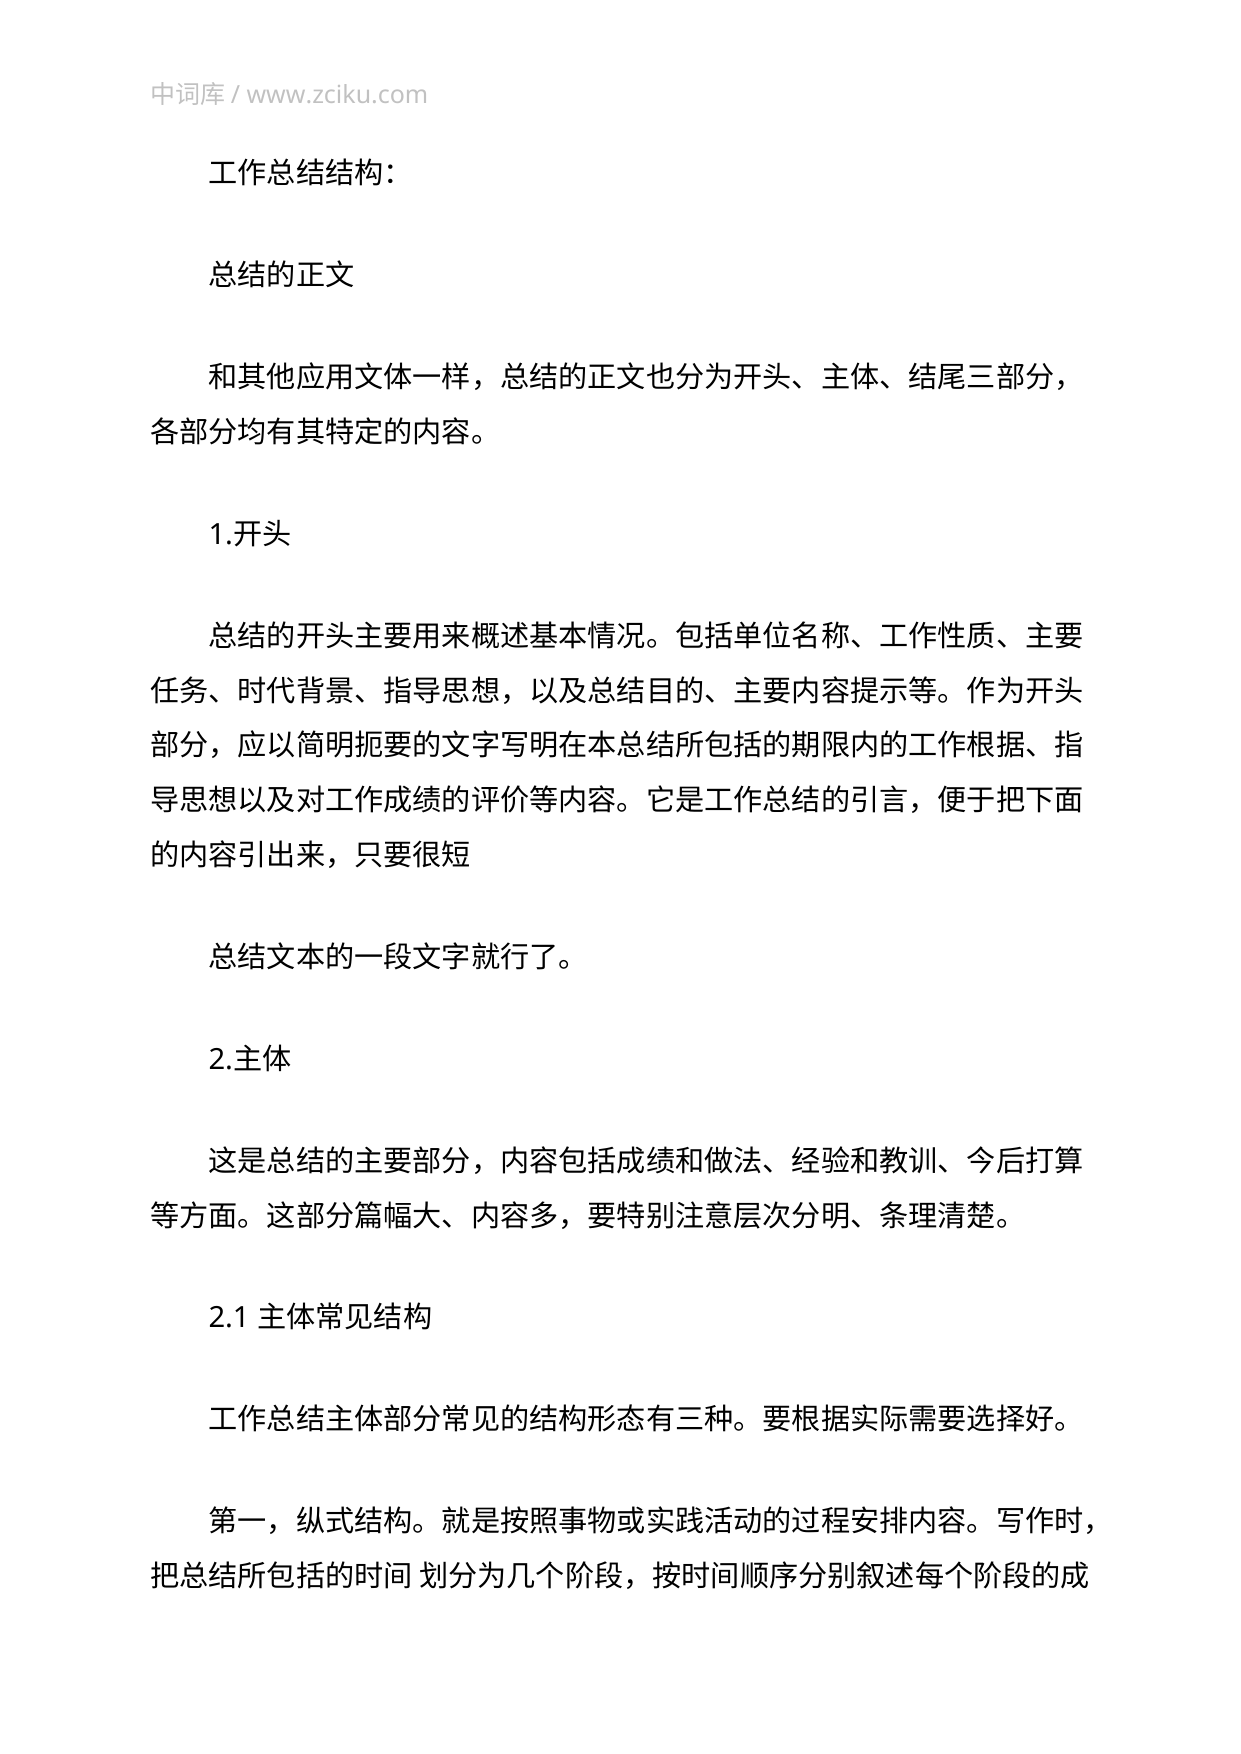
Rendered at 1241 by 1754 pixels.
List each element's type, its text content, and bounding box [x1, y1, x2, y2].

text 总结文本的一段文字就行了。 [150, 933, 1090, 976]
text 和其他应用文体一样，总结的正文也分为开头、主体、结尾三部分，各部分均有其特定的内容。 [150, 353, 1090, 451]
text 2.1 主体常见结构 [150, 1294, 1090, 1336]
text 2.主体 [150, 1035, 1090, 1078]
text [150, 1498, 1090, 1595]
text 总结的开头主要用来概述基本情况。包括单位名称、工作性质、主要任务、时代背景、指导思想，以及总结目的、主要内容提示等。作为开头部分，应以简明扼要的文字写明在本总结所包括的期限内的工作根据、指导思想以及对工作成绩的评价等内容。它是工作总结的引言，便于把下面的内容引出来，只要很短 [150, 612, 1090, 874]
text 总结的正文 [150, 252, 1090, 294]
text 这是总结的主要部分，内容包括成绩和做法、经验和教训、今后打算等方面。这部分篇幅大、内容多，要特别注意层次分明、条理清楚。 [150, 1137, 1090, 1234]
text 工作总结主体部分常见的结构形态有三种。要根据实际需要选择好。 [150, 1396, 1090, 1438]
text 工作总结结构： [150, 150, 1090, 192]
text 1.开头 [150, 510, 1090, 553]
